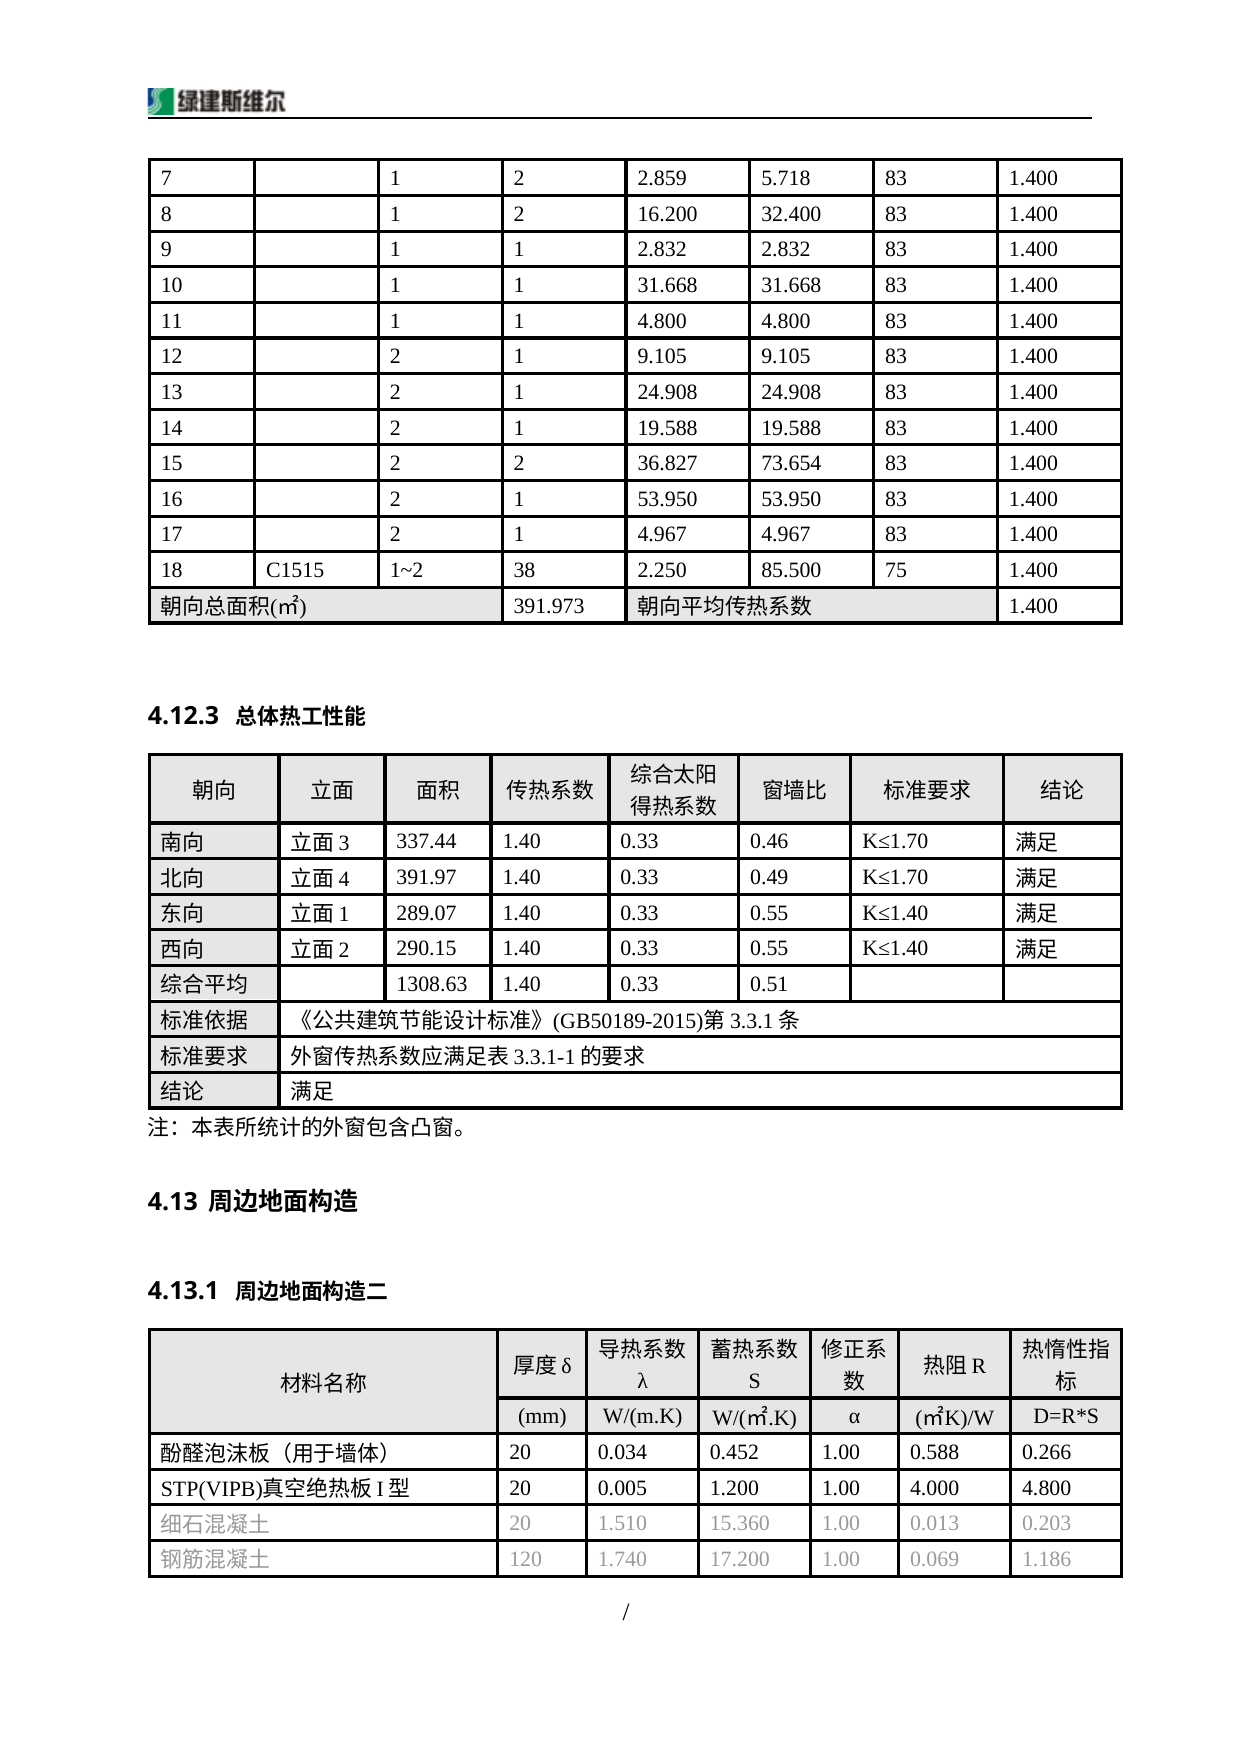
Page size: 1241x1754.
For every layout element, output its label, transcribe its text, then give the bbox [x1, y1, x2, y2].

table_cell [256, 233, 377, 265]
table_cell 83 [875, 233, 996, 265]
table_cell 15 [151, 446, 253, 479]
table_cell 0.266 [1012, 1435, 1120, 1468]
table_cell 0.33 [611, 931, 737, 964]
table_cell 综合平均 [151, 967, 277, 999]
table_cell 钢筋混凝土 [151, 1542, 496, 1574]
table_header 窗墙比 [740, 756, 849, 821]
table_cell [256, 446, 377, 479]
table_cell 16.200 [628, 197, 748, 229]
table_cell 4.967 [628, 518, 748, 550]
table_cell 1.400 [999, 482, 1120, 514]
table_cell 东向 [151, 896, 277, 928]
table_cell 2 [504, 197, 624, 229]
table_cell 31.668 [628, 268, 748, 301]
table_cell 1 [504, 233, 624, 265]
table_cell 1 [504, 482, 624, 514]
subtitle 周边地面构造二 [148, 1257, 1092, 1322]
table_cell 1.00 [812, 1435, 897, 1468]
table_cell W/(㎡.K) [700, 1400, 809, 1432]
table_cell 15.360 [700, 1506, 809, 1539]
table_cell α [812, 1400, 897, 1432]
table_cell 1 [504, 411, 624, 443]
table_header 标准要求 [852, 756, 1002, 821]
table_cell 北向 [151, 860, 277, 893]
table_cell 1.00 [812, 1471, 897, 1503]
table_cell 20 [499, 1506, 585, 1539]
table_cell C1515 [256, 553, 377, 586]
table_cell 0.55 [740, 931, 849, 964]
table_cell 标准要求 [151, 1038, 277, 1071]
table_cell 1.400 [999, 161, 1120, 194]
table_cell 朝向平均传热系数 [628, 589, 996, 621]
table_header 修正系数 [812, 1331, 897, 1396]
table_cell 1 [380, 304, 501, 336]
table_header 综合太阳得热系数 [611, 756, 737, 821]
table_cell 391.973 [504, 589, 624, 621]
table_header 蓄热系数S [700, 1331, 809, 1396]
table_cell 9.105 [751, 340, 872, 372]
table_cell 1 [380, 197, 501, 229]
table_cell 2 [504, 161, 624, 194]
table_cell [256, 340, 377, 372]
table_cell 1.00 [812, 1542, 897, 1574]
table_cell 立面3 [281, 825, 383, 857]
table_header 面积 [387, 756, 489, 821]
table_cell [1005, 967, 1120, 999]
table_cell 0.013 [900, 1506, 1009, 1539]
table_cell 1.400 [999, 446, 1120, 479]
table_cell 满足 [281, 1074, 1120, 1106]
table_cell 16 [151, 482, 253, 514]
table_cell 0.55 [740, 896, 849, 928]
table_cell 2 [504, 446, 624, 479]
table_cell 酚醛泡沫板（用于墙体） [151, 1435, 496, 1468]
table_cell 2 [380, 340, 501, 372]
table_header 热惰性指标 [1012, 1331, 1120, 1396]
table_cell 0.588 [900, 1435, 1009, 1468]
table_cell 1 [380, 268, 501, 301]
table_cell 0.203 [1012, 1506, 1120, 1539]
table_cell 满足 [1005, 931, 1120, 964]
table_cell 83 [875, 446, 996, 479]
table_cell [256, 411, 377, 443]
table_cell 83 [875, 411, 996, 443]
table_cell [256, 375, 377, 408]
table_cell K≤1.40 [852, 896, 1002, 928]
table_cell 0.51 [740, 967, 849, 999]
table_cell 2 [380, 411, 501, 443]
table_cell 结论 [151, 1074, 277, 1106]
table_cell 1 [504, 518, 624, 550]
table_cell 朝向总面积(㎡) [151, 589, 501, 621]
table_cell 2.832 [751, 233, 872, 265]
table_cell 85.500 [751, 553, 872, 586]
table_cell 1.40 [493, 825, 607, 857]
table_cell 9 [151, 233, 253, 265]
table_cell 0.069 [900, 1542, 1009, 1574]
table_cell 1.400 [999, 340, 1120, 372]
table_cell [852, 967, 1002, 999]
table_cell 0.33 [611, 825, 737, 857]
table_cell 75 [875, 553, 996, 586]
table_cell 1 [504, 304, 624, 336]
table_cell 1~2 [380, 553, 501, 586]
table_cell 53.950 [628, 482, 748, 514]
table_cell 1 [504, 268, 624, 301]
table_cell D=R*S [1012, 1400, 1120, 1432]
table_cell 12 [151, 340, 253, 372]
table_cell 2 [380, 446, 501, 479]
table_cell 1.400 [999, 304, 1120, 336]
table_cell 外窗传热系数应满足表3.3.1-1的要求 [281, 1038, 1120, 1071]
table_cell 1.400 [999, 375, 1120, 408]
table_cell 19.588 [628, 411, 748, 443]
table_cell 0.034 [588, 1435, 697, 1468]
table_cell 20 [499, 1435, 585, 1468]
table_cell 7 [151, 161, 253, 194]
table_cell 南向 [151, 825, 277, 857]
table_cell 2.250 [628, 553, 748, 586]
table_cell 11 [151, 304, 253, 336]
table_cell (㎡K)/W [900, 1400, 1009, 1432]
table_cell K≤1.70 [852, 860, 1002, 893]
table_cell 31.668 [751, 268, 872, 301]
table_cell 标准依据 [151, 1003, 277, 1035]
table_header 传热系数 [493, 756, 607, 821]
table_cell 83 [875, 482, 996, 514]
table_cell 5.718 [751, 161, 872, 194]
table_cell 1.200 [700, 1471, 809, 1503]
table_cell 0.33 [611, 860, 737, 893]
table_cell [256, 161, 377, 194]
table_cell 0.452 [700, 1435, 809, 1468]
table_cell 83 [875, 304, 996, 336]
table_cell 0.46 [740, 825, 849, 857]
table_cell 4.800 [751, 304, 872, 336]
table_header 立面 [281, 756, 383, 821]
table_cell 4.800 [628, 304, 748, 336]
table_cell 83 [875, 340, 996, 372]
table_cell (mm) [499, 1400, 585, 1432]
table_cell [281, 967, 383, 999]
table_cell 满足 [1005, 860, 1120, 893]
table_cell 西向 [151, 931, 277, 964]
table_header 导热系数λ [588, 1331, 697, 1396]
table_cell STP(VIPB)真空绝热板I型 [151, 1471, 496, 1503]
table_cell [256, 304, 377, 336]
table_cell K≤1.70 [852, 825, 1002, 857]
table_cell 0.49 [740, 860, 849, 893]
table_cell 83 [875, 161, 996, 194]
table_cell 32.400 [751, 197, 872, 229]
table_header 材料名称 [151, 1331, 496, 1432]
table_cell W/(m.K) [588, 1400, 697, 1432]
table_cell 83 [875, 375, 996, 408]
table_cell 0.005 [588, 1471, 697, 1503]
table_cell 83 [875, 268, 996, 301]
table_cell 53.950 [751, 482, 872, 514]
table_cell [256, 197, 377, 229]
table_cell 1.400 [999, 411, 1120, 443]
table_header 厚度δ [499, 1331, 585, 1396]
table_cell 1.186 [1012, 1542, 1120, 1574]
table_cell [256, 482, 377, 514]
table_cell 14 [151, 411, 253, 443]
table_cell 1 [504, 340, 624, 372]
table_cell 4.967 [751, 518, 872, 550]
text 注：本表所统计的外窗包含凸窗。 [148, 1110, 1092, 1142]
table_cell 0.33 [611, 896, 737, 928]
table_cell 120 [499, 1542, 585, 1574]
table_cell 13 [151, 375, 253, 408]
table_header 朝向 [151, 756, 277, 821]
table_cell 4.800 [1012, 1471, 1120, 1503]
table_cell 细石混凝土 [151, 1506, 496, 1539]
table_cell 289.07 [387, 896, 489, 928]
table_cell 1.40 [493, 967, 607, 999]
table_cell 满足 [1005, 825, 1120, 857]
table_cell 1308.63 [387, 967, 489, 999]
table_cell 36.827 [628, 446, 748, 479]
table_cell 2 [380, 375, 501, 408]
table_cell 17.200 [700, 1542, 809, 1574]
table_cell 24.908 [628, 375, 748, 408]
table_cell 1 [380, 233, 501, 265]
table_cell 391.97 [387, 860, 489, 893]
table_cell 1.40 [493, 896, 607, 928]
table_cell 1.400 [999, 233, 1120, 265]
picture [147, 88, 289, 115]
table_cell 19.588 [751, 411, 872, 443]
table_cell 2.859 [628, 161, 748, 194]
table_cell 立面1 [281, 896, 383, 928]
table_cell 1.40 [493, 931, 607, 964]
table_cell 1.400 [999, 518, 1120, 550]
table_cell 38 [504, 553, 624, 586]
table_cell 1.400 [999, 268, 1120, 301]
table_cell 10 [151, 268, 253, 301]
subtitle 周边地面构造 [148, 1167, 1092, 1232]
table_cell K≤1.40 [852, 931, 1002, 964]
table_cell [256, 268, 377, 301]
table_cell 1.400 [999, 589, 1120, 621]
table_cell 20 [499, 1471, 585, 1503]
table_cell 290.15 [387, 931, 489, 964]
table_cell 18 [151, 553, 253, 586]
table_cell 9.105 [628, 340, 748, 372]
table_cell 73.654 [751, 446, 872, 479]
table_cell 24.908 [751, 375, 872, 408]
table_cell 立面4 [281, 860, 383, 893]
table_cell 2.832 [628, 233, 748, 265]
table_cell 1 [504, 375, 624, 408]
table_cell 1.400 [999, 553, 1120, 586]
table_cell 1.740 [588, 1542, 697, 1574]
subtitle 总体热工性能 [148, 682, 1092, 747]
table_cell 8 [151, 197, 253, 229]
table_cell [256, 518, 377, 550]
table_cell 2 [380, 518, 501, 550]
table_cell 2 [380, 482, 501, 514]
table_cell 1.400 [999, 197, 1120, 229]
table_cell 17 [151, 518, 253, 550]
table_header 热阻R [900, 1331, 1009, 1396]
table_cell 1.00 [812, 1506, 897, 1539]
table_cell 立面2 [281, 931, 383, 964]
table_cell 83 [875, 197, 996, 229]
table_cell 0.33 [611, 967, 737, 999]
table_cell 1.40 [493, 860, 607, 893]
table_cell 337.44 [387, 825, 489, 857]
table_cell 1 [380, 161, 501, 194]
table_cell 《公共建筑节能设计标准》(GB50189-2015)第3.3.1条 [281, 1003, 1120, 1035]
table_header 结论 [1005, 756, 1120, 821]
table_cell 83 [875, 518, 996, 550]
table_cell 1.510 [588, 1506, 697, 1539]
table_cell 满足 [1005, 896, 1120, 928]
table_cell 4.000 [900, 1471, 1009, 1503]
